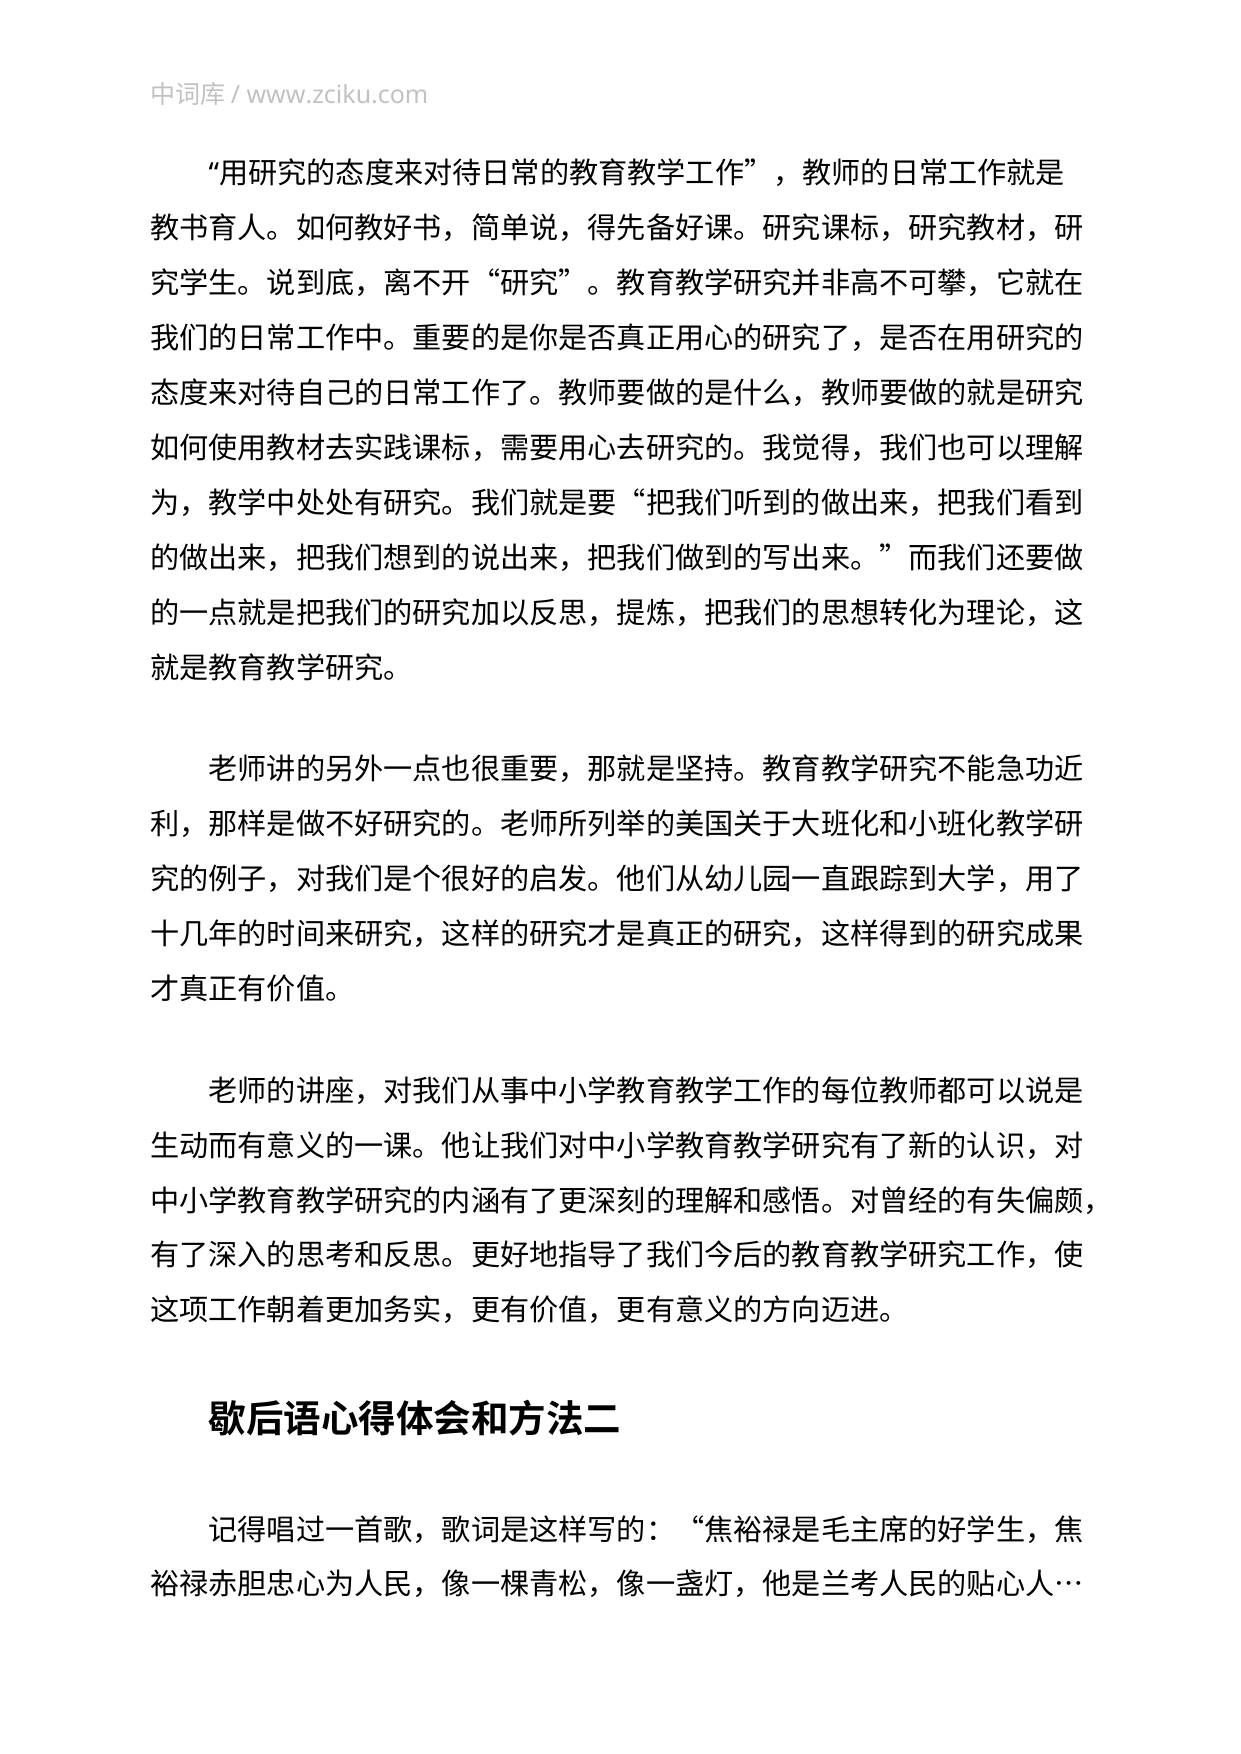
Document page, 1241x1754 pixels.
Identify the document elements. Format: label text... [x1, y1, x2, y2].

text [150, 1506, 1090, 1603]
text 老师讲的另外一点也很重要，那就是坚持。教育教学研究不能急功近利，那样是做不好研究的。老师所列举的美国关于大班化和小班化教学研究的例子，对我们是个很好的启发。他们从幼儿园一直跟踪到大学，用了十几年的时间来研究，这样的研究才是真正的研究，这样得到的研究成果才真正有价值。 [150, 746, 1090, 1008]
text 歇后语心得体会和方法二 [150, 1389, 1090, 1443]
text 老师的讲座，对我们从事中小学教育教学工作的每位教师都可以说是生动而有意义的一课。他让我们对中小学教育教学研究有了新的认识，对中小学教育教学研究的内涵有了更深刻的理解和感悟。对曾经的有失偏颇，有了深入的思考和反思。更好地指导了我们今后的教育教学研究工作，使这项工作朝着更加务实，更有价值，更有意义的方向迈进。 [150, 1067, 1090, 1329]
text “用研究的态度来对待日常的教育教学工作”，教师的日常工作就是教书育人。如何教好书，简单说，得先备好课。研究课标，研究教材，研究学生。说到底，离不开“研究”。教育教学研究并非高不可攀，它就在我们的日常工作中。重要的是你是否真正用心的研究了，是否在用研究的态度来对待自己的日常工作了。教师要做的是什么，教师要做的就是研究如何使用教材去实践课标，需要用心去研究的。我觉得，我们也可以理解为，教学中处处有研究。我们就是要“把我们听到的做出来，把我们看到的做出来，把我们想到的说出来，把我们做到的写出来。”而我们还要做的一点就是把我们的研究加以反思，提炼，把我们的思想转化为理论，这就是教育教学研究。 [150, 150, 1090, 686]
